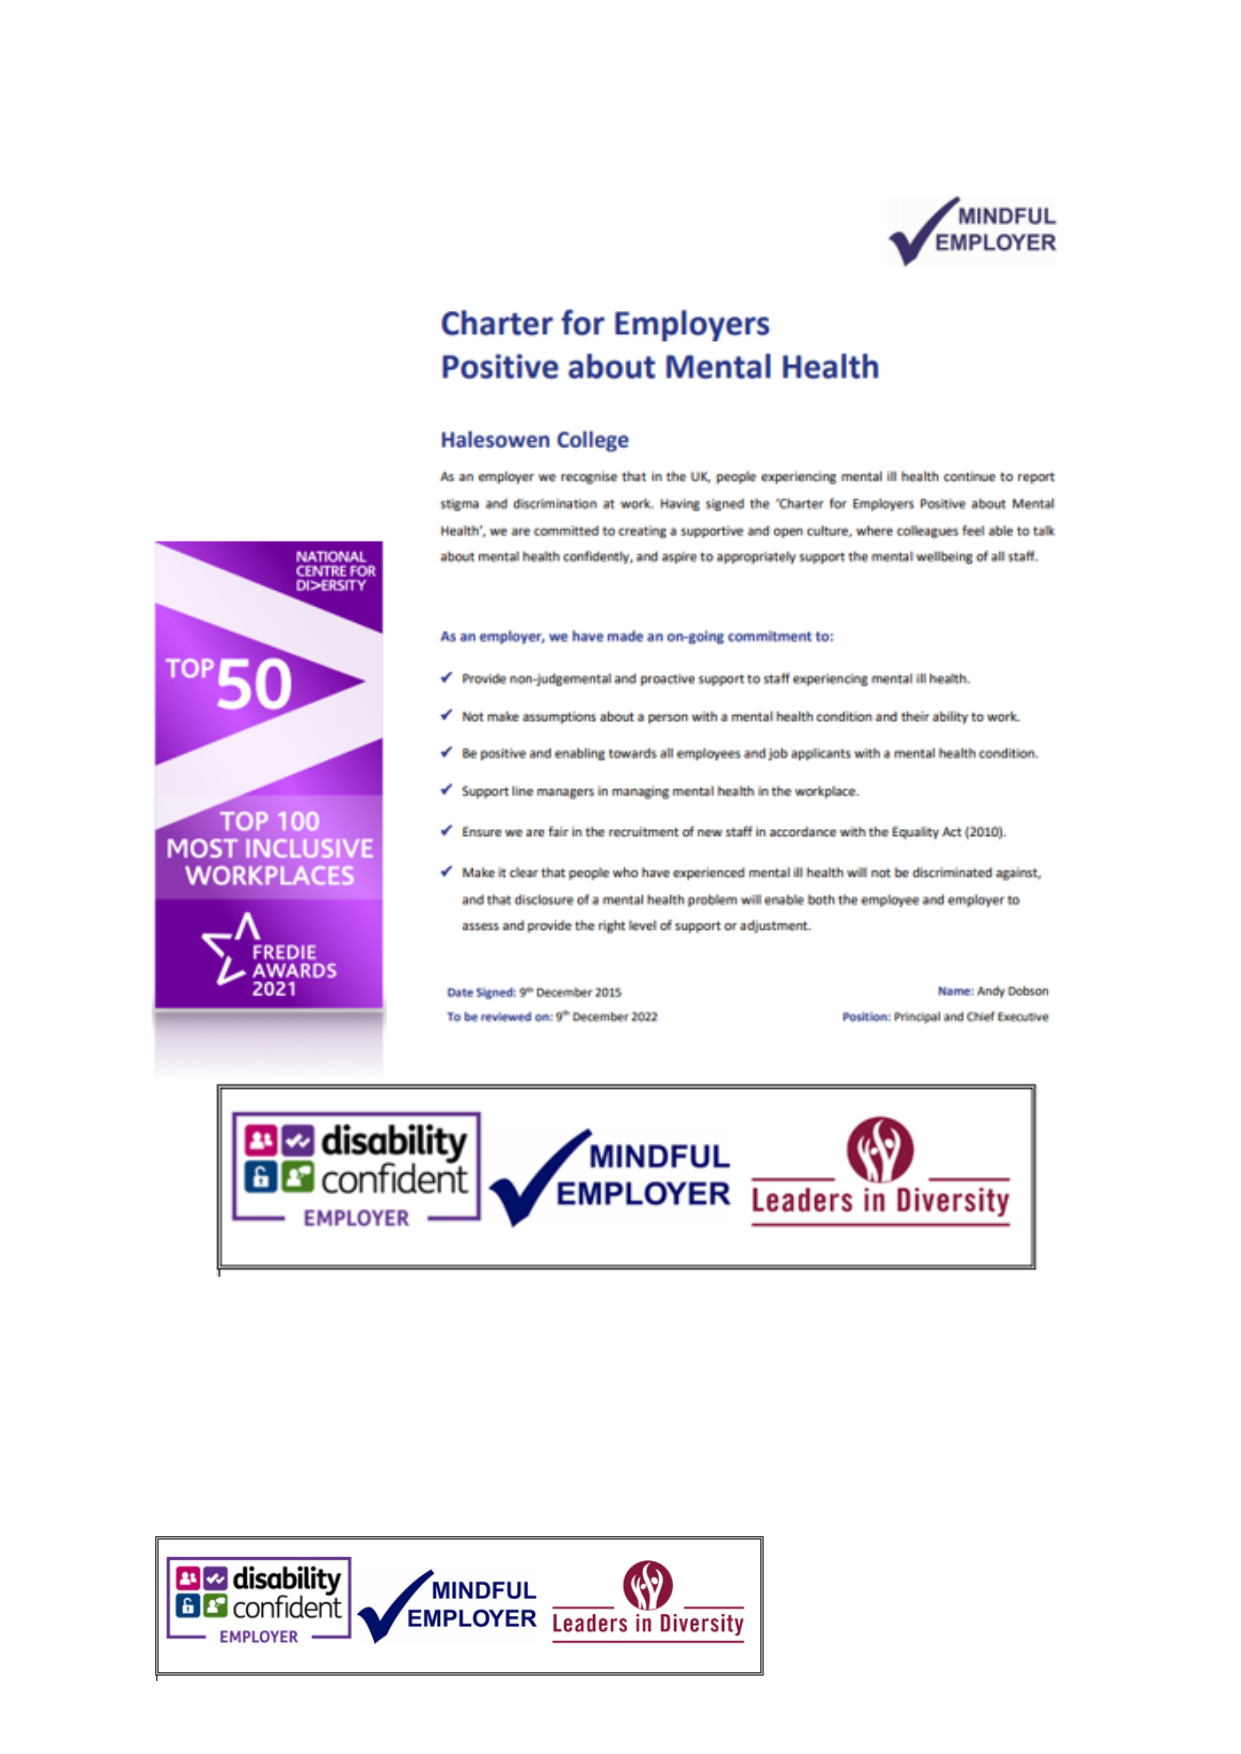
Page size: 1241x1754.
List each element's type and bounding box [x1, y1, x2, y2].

picture [150, 195, 1087, 1275]
picture [150, 1532, 770, 1681]
